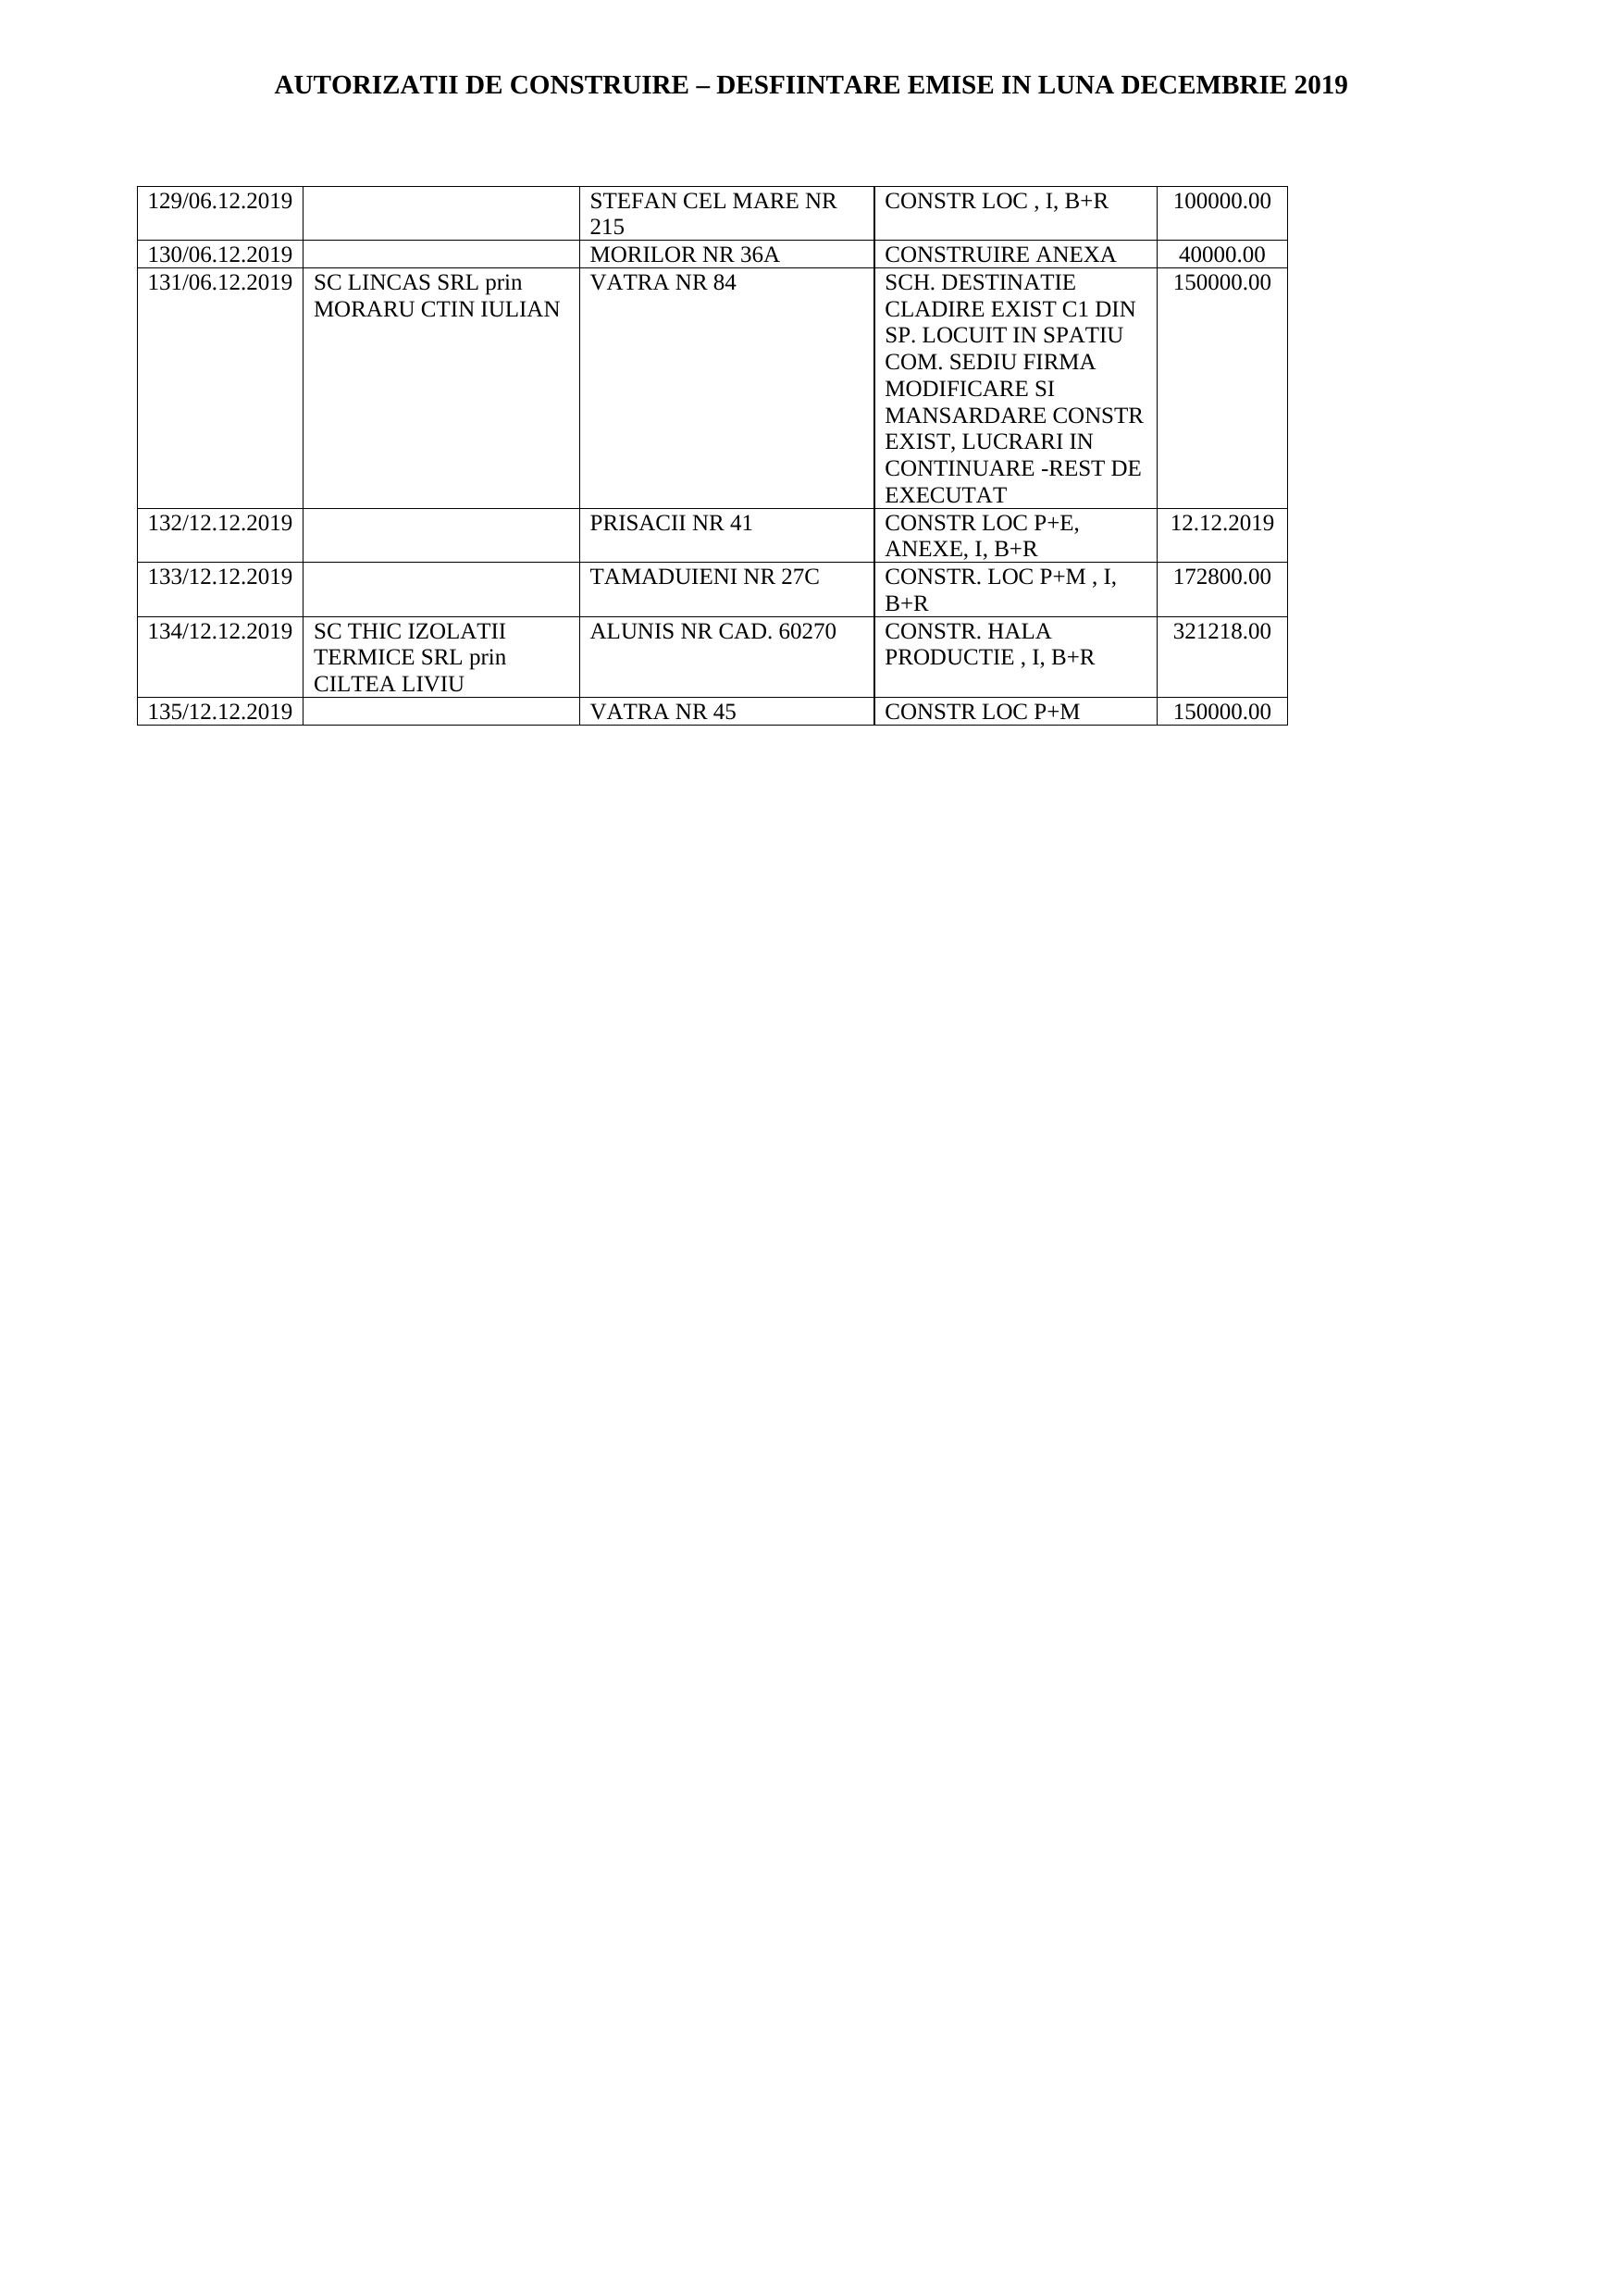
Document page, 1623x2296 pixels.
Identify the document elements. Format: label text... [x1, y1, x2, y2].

table_cell 40000.00 [1158, 241, 1287, 267]
table_cell 132/12.12.2019 [138, 509, 303, 562]
table_cell CONSTRUIRE ANEXA [875, 241, 1157, 267]
table_cell SC THIC IZOLATII TERMICE SRL prin CILTEA LIVIU [304, 617, 579, 697]
table_header [304, 187, 579, 240]
table_cell [304, 563, 579, 616]
table_cell TAMADUIENI NR 27C [580, 563, 873, 616]
table_cell 134/12.12.2019 [138, 617, 303, 697]
table_cell [304, 698, 579, 725]
table_cell 133/12.12.2019 [138, 563, 303, 616]
table_header 129/06.12.2019 [138, 187, 303, 240]
table_cell 321218.00 [1158, 617, 1287, 697]
table_header CONSTR LOC , I, B+R [875, 187, 1157, 240]
table_cell SCH. DESTINATIE CLADIRE EXIST C1 DIN SP. LOCUIT IN SPATIU COM. SEDIU FIRMA MODIFICARE SI MANSARDARE CONSTR EXIST, LUCRARI IN CONTINUARE -REST DE EXECUTAT [875, 268, 1157, 508]
table_header STEFAN CEL MARE NR 215 [580, 187, 873, 240]
table_header 100000.00 [1158, 187, 1287, 240]
table_cell SC LINCAS SRL prin MORARU CTIN IULIAN [304, 268, 579, 508]
table_cell PRISACII NR 41 [580, 509, 873, 562]
table_cell 130/06.12.2019 [138, 241, 303, 267]
table_cell 172800.00 [1158, 563, 1287, 616]
table_cell 12.12.2019 [1158, 509, 1287, 562]
table_cell CONSTR LOC P+M [875, 698, 1157, 725]
table_cell CONSTR. HALA PRODUCTIE , I, B+R [875, 617, 1157, 697]
table_cell [304, 241, 579, 267]
table_cell [304, 509, 579, 562]
table_cell 150000.00 [1158, 268, 1287, 508]
table_cell ALUNIS NR CAD. 60270 [580, 617, 873, 697]
table_cell 131/06.12.2019 [138, 268, 303, 508]
table_cell CONSTR LOC P+E, ANEXE, I, B+R [875, 509, 1157, 562]
table_cell VATRA NR 45 [580, 698, 873, 725]
table_cell VATRA NR 84 [580, 268, 873, 508]
table_cell MORILOR NR 36A [580, 241, 873, 267]
table_cell CONSTR. LOC P+M , I, B+R [875, 563, 1157, 616]
table_cell 135/12.12.2019 [138, 698, 303, 725]
table_cell 150000.00 [1158, 698, 1287, 725]
